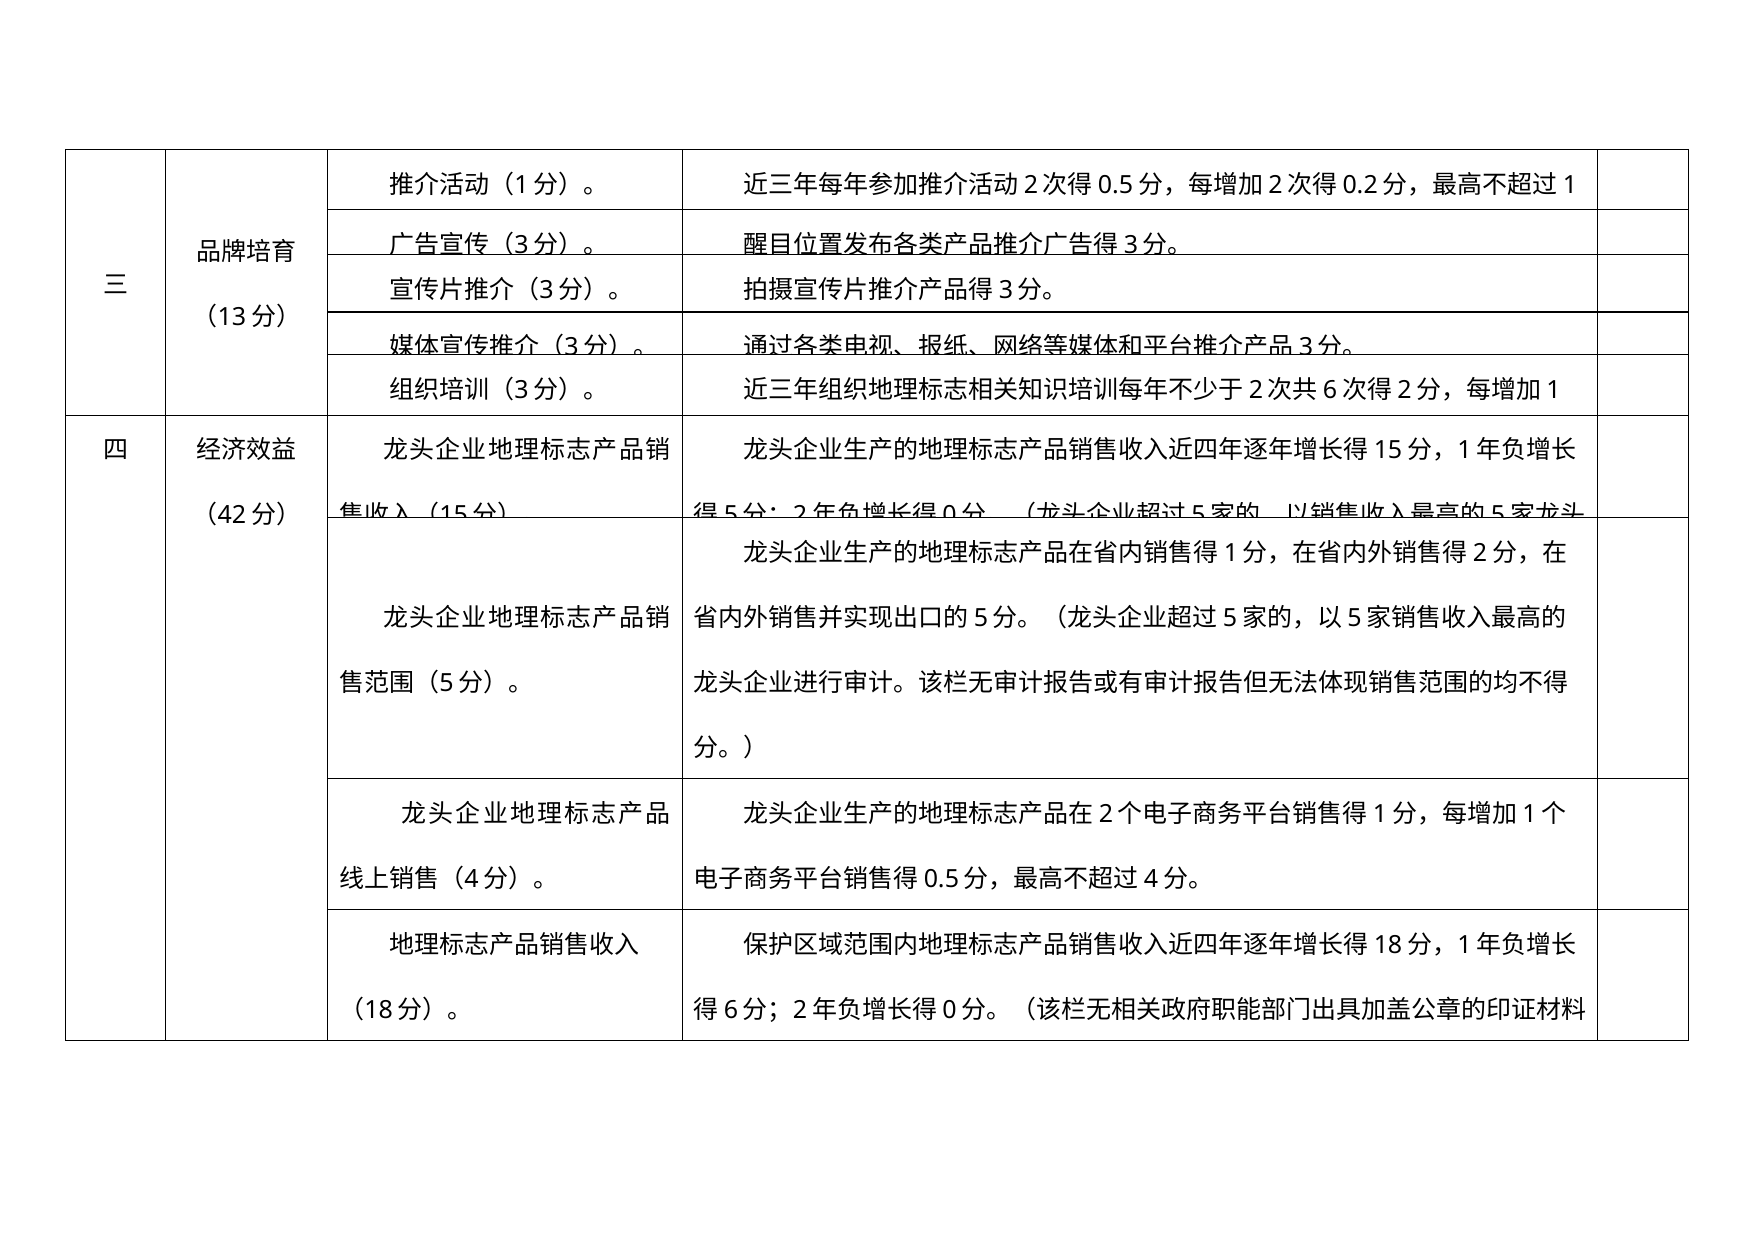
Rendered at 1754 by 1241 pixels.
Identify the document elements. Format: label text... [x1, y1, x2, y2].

table_cell [1598, 313, 1688, 354]
table_cell [1598, 910, 1688, 1040]
table_cell [1598, 255, 1688, 311]
table_cell 龙头企业生产的地理标志产品在省内销售得1分，在省内外销售得2分，在省内外销售并实现出口的5分。（龙头企业超过5家的，以5家销售收入最高的龙头企业进行审计。该栏无审计报告或有审计报告但无法体现销售范围的均不得分。） [683, 518, 1597, 778]
table_cell 地理标志产品销售收入（18分）。 [328, 910, 682, 1040]
table_cell 龙头企业生产的地理标志产品在2个电子商务平台销售得1分，每增加1个电子商务平台销售得0.5分，最高不超过4分。 [683, 779, 1597, 909]
table_cell [1598, 210, 1688, 254]
table_cell 近三年组织地理标志相关知识培训每年不少于2次共6次得2分，每增加1次得0.5分，最高不超过3分。 [683, 355, 1597, 414]
table_cell 四 [66, 416, 165, 1040]
table_cell 龙头企业地理标志产品销售收入（15分）。 [328, 416, 682, 517]
table_cell [1598, 779, 1688, 909]
table_cell 通过各类电视、报纸、网络等媒体和平台推介产品3分。 [683, 313, 1597, 354]
table_cell 龙头企业生产的地理标志产品销售收入近四年逐年增长得15分，1年负增长得5分；2年负增长得0分。（龙头企业超过5家的，以销售收入最高的5家龙头企业进行审计。该栏无审计报告或有审计报告无法体现销售收入的均不得分。） [683, 416, 1597, 517]
table_cell [1598, 518, 1688, 778]
table_cell 三 [66, 150, 165, 414]
table_cell 宣传片推介（3分）。 [328, 255, 682, 311]
table_cell 广告宣传（3分）。 [328, 210, 682, 254]
table_cell 龙头企业地理标志产品线上销售（4分）。 [328, 779, 682, 909]
table_cell 近三年每年参加推介活动2次得0.5分，每增加2次得0.2分，最高不超过1分。 [683, 150, 1597, 209]
table_cell 品牌培育 （13分） [166, 150, 327, 414]
table_cell 龙头企业地理标志产品销售范围（5分）。 [328, 518, 682, 778]
table_cell 组织培训（3分）。 [328, 355, 682, 414]
table_cell 媒体宣传推介（3分）。 [328, 313, 682, 354]
table_cell [1598, 355, 1688, 414]
table_cell [1598, 416, 1688, 517]
table_cell 经济效益 （42分） [166, 416, 327, 1040]
table_cell 拍摄宣传片推介产品得3分。 [683, 255, 1597, 311]
table_cell 推介活动（1分）。 [328, 150, 682, 209]
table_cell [683, 910, 1597, 1040]
table_cell [1598, 150, 1688, 209]
table_cell 醒目位置发布各类产品推介广告得3分。 [683, 210, 1597, 254]
